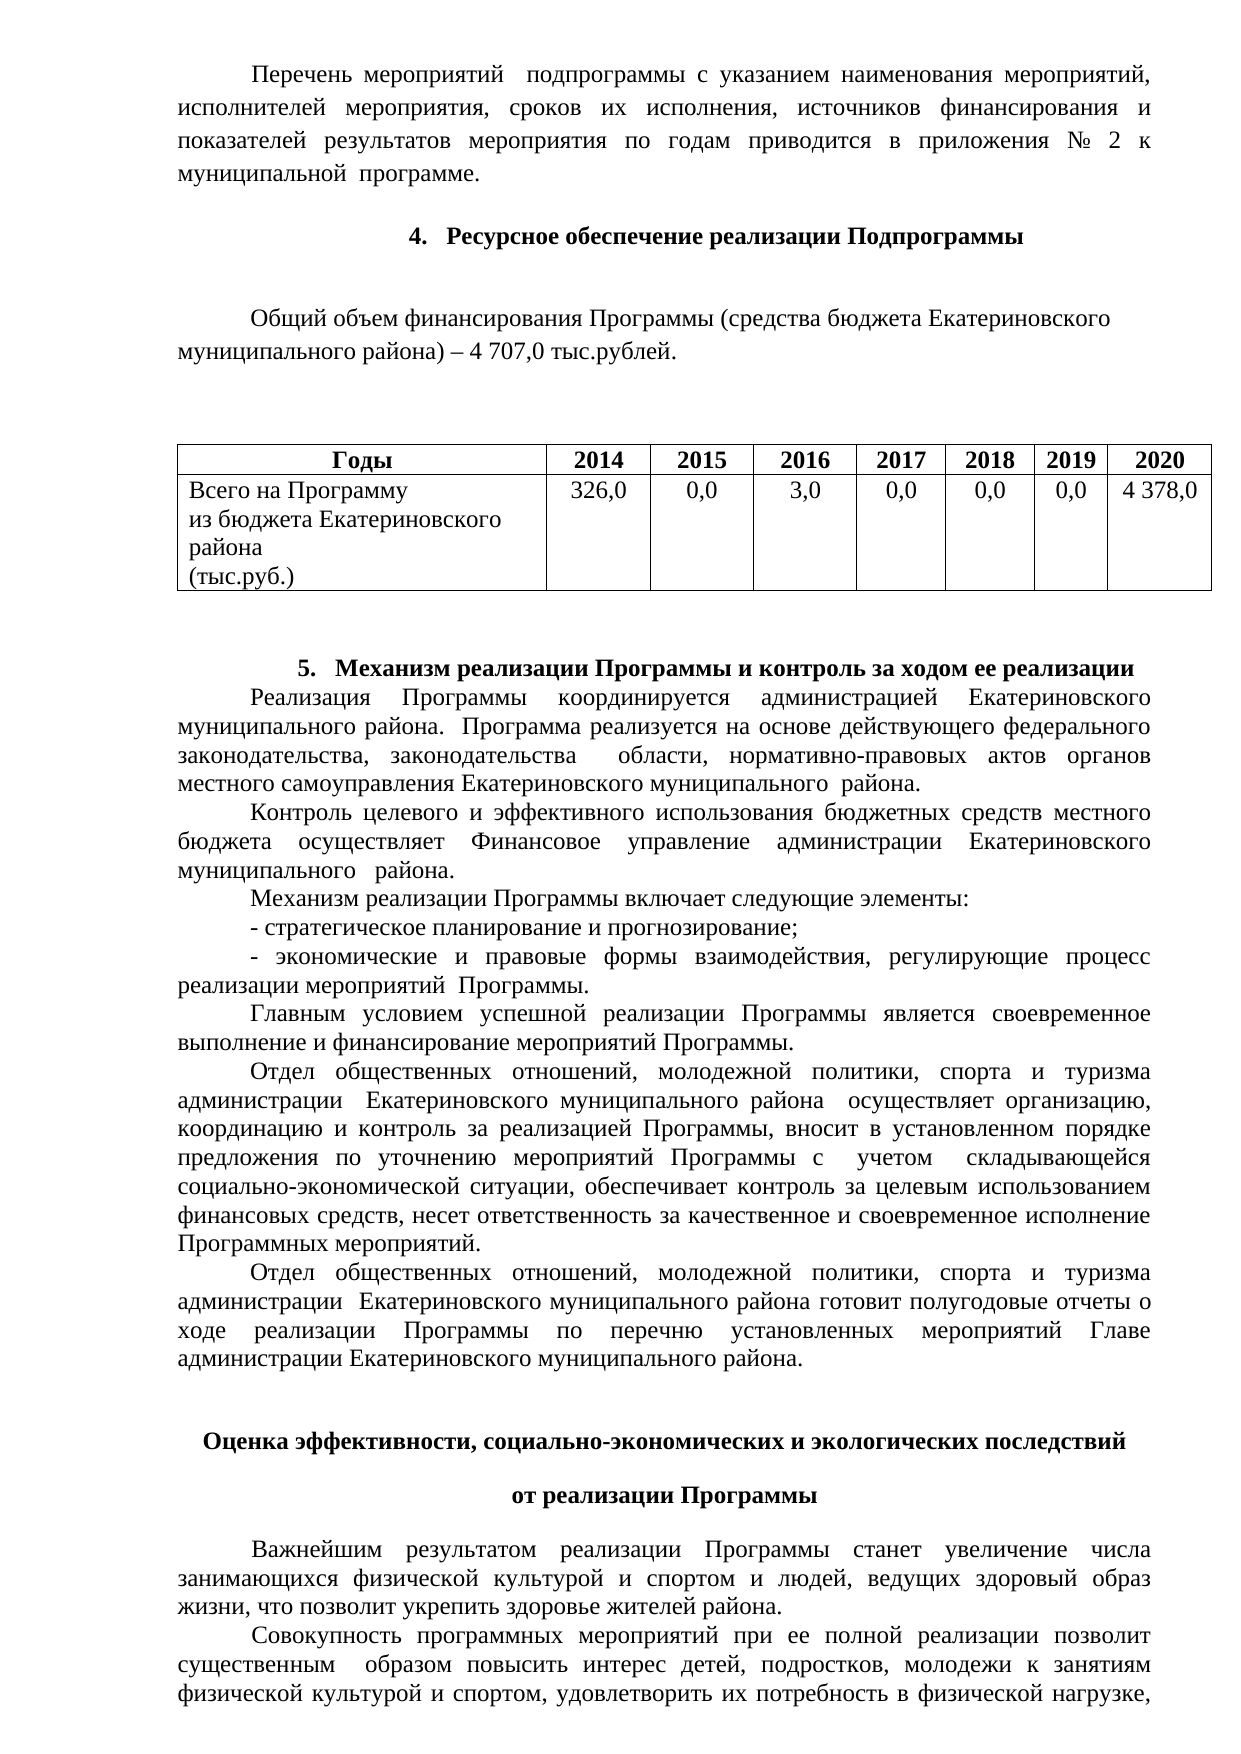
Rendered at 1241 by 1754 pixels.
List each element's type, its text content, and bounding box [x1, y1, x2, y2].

text Главным условием успешной реализации Программы является своевременное выполнение и финансирование мероприятий Программы. [177, 998, 1152, 1056]
list Ресурсное обеспечение реализации Подпрограммы [281, 212, 1152, 249]
table_cell 3,0 [754, 475, 856, 590]
table_cell 0,0 [651, 475, 753, 590]
text Важнейшим результатом реализации Программы станет увеличение числа занимающихся физической культурой и спортом и людей, ведущих здоровый образ жизни, что позволит укрепить здоровье жителей района. [177, 1534, 1152, 1620]
table_cell 0,0 [946, 475, 1034, 590]
text от реализации Программы [177, 1480, 1152, 1509]
table_header 2019 [1035, 445, 1107, 474]
list Механизм реализации Программы и контроль за ходом ее реализации [281, 645, 1152, 682]
text Перечень мероприятий подпрограммы с указанием наименования мероприятий, исполнителей мероприятия, сроков их исполнения, источников финансирования и показателей результатов мероприятия по годам приводится в приложения № 2 к муниципальной программе. [177, 59, 1152, 187]
table_header 2016 [754, 445, 856, 474]
table_header 2018 [946, 445, 1034, 474]
text Отдел общественных отношений, молодежной политики, спорта и туризма администрации Екатериновского муниципального района готовит полугодовые отчеты о ходе реализации Программы по перечню установленных мероприятий Главе администрации Екатериновского муниципального района. [177, 1257, 1152, 1372]
table_cell 0,0 [857, 475, 945, 590]
text Механизм реализации Программы включает следующие элементы: [177, 883, 1152, 912]
text - стратегическое планирование и прогнозирование; [177, 912, 1152, 941]
table_header 2014 [547, 445, 650, 474]
table_header 2017 [857, 445, 945, 474]
table_header 2015 [651, 445, 753, 474]
table_cell 326,0 [547, 475, 650, 590]
table_cell 0,0 [1035, 475, 1107, 590]
table_header 2020 [1108, 445, 1211, 474]
text Реализация Программы координируется администрацией Екатериновского муниципального района. Программа реализуется на основе действующего федерального законодательства, законодательства области, нормативно-правовых актов органов местного самоуправления Екатериновского муниципального района. [177, 682, 1152, 797]
text Отдел общественных отношений, молодежной политики, спорта и туризма администрации Екатериновского муниципального района осуществляет организацию, координацию и контроль за реализацией Программы, вносит в установленном порядке предложения по уточнению мероприятий Программы с учетом складывающейся социально-экономической ситуации, обеспечивает контроль за целевым использованием финансовых средств, несет ответственность за качественное и своевременное исполнение Программных мероприятий. [177, 1056, 1152, 1257]
text Оценка эффективности, социально-экономических и экологических последствий [177, 1426, 1152, 1455]
table_cell Всего на Программу из бюджета Екатериновского района (тыс.руб.) [178, 475, 546, 590]
table_header Годы [178, 445, 546, 474]
text Контроль целевого и эффективного использования бюджетных средств местного бюджета осуществляет Финансовое управление администрации Екатериновского муниципального района. [177, 797, 1152, 883]
table_cell 4 378,0 [1108, 475, 1211, 590]
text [177, 1620, 1152, 1706]
text - экономические и правовые формы взаимодействия, регулирующие процесс реализации мероприятий Программы. [177, 941, 1152, 998]
text Общий объем финансирования Программы (средства бюджета Екатериновского муниципального района) – 4 707,0 тыс.рублей. [177, 303, 1152, 365]
